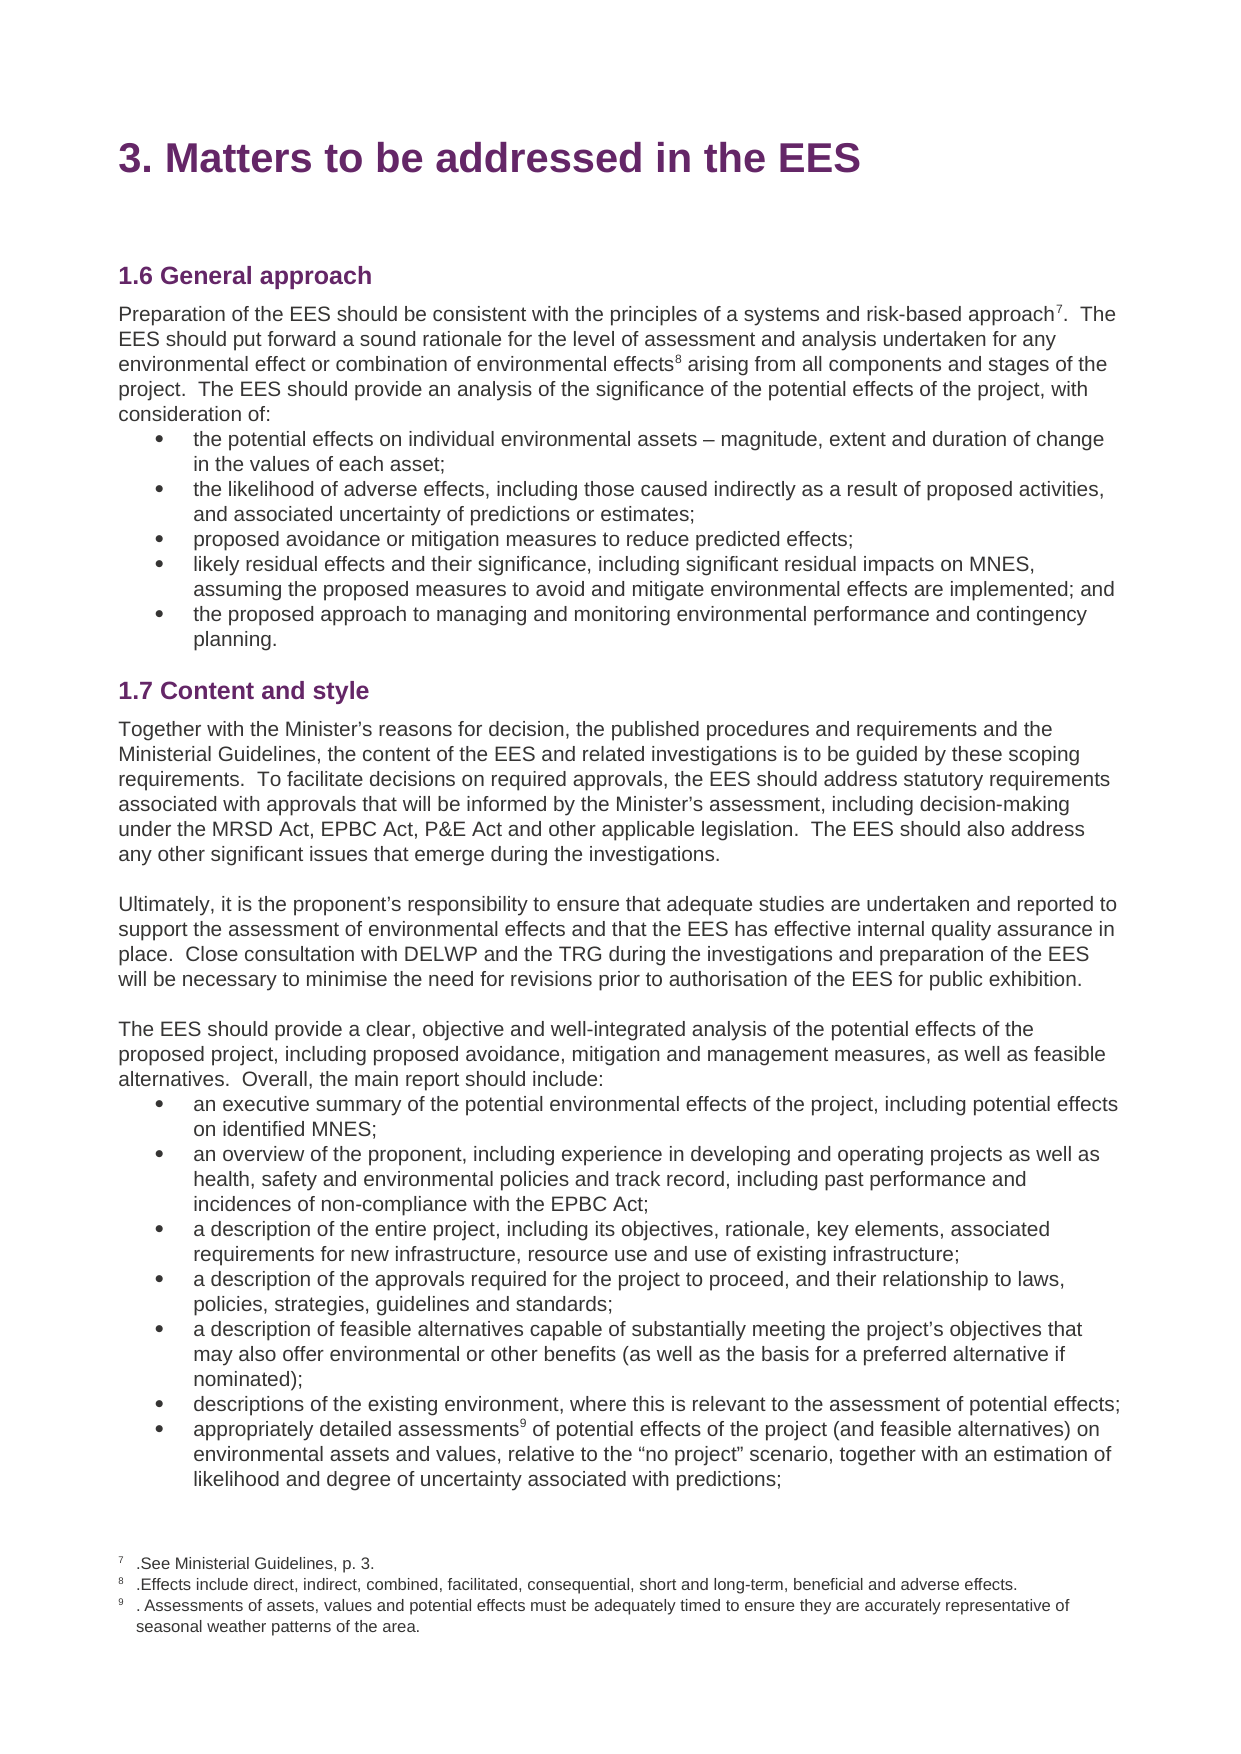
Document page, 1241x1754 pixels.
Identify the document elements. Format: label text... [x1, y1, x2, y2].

text Ultimately, it is the proponent’s responsibility to ensure that adequate studies are undertaken and reported to support the assessment of environmental effects and that the EES has effective internal quality assurance in place. Close consultation with DELWP and the TRG during the investigations and preparation of the EES will be necessary to minimise the need for revisions prior to authorisation of the EES for public exhibition. [118, 890, 1122, 990]
subtitle General approach [118, 261, 1122, 290]
list appropriately detailed assessments of potential effects of the project (and feasible alternatives) on environmental assets and values, relative to the “no project” scenario, together with an estimation of likelihood and degree of uncertainty associated with predictions; [156, 1415, 1122, 1490]
subtitle Content and style [118, 676, 1122, 705]
list descriptions of the existing environment, where this is relevant to the assessment of potential effects; [156, 1390, 1122, 1415]
list proposed avoidance or mitigation measures to reduce predicted effects; [156, 526, 1122, 551]
subtitle Matters to be addressed in the EES [118, 136, 1122, 181]
list an overview of the proponent, including experience in developing and operating projects as well as health, safety and environmental policies and track record, including past performance and incidences of non-compliance with the EPBC Act; [156, 1140, 1122, 1215]
text Preparation of the EES should be consistent with the principles of a systems and risk-based approach. The EES should put forward a sound rationale for the level of assessment and analysis undertaken for any environmental effect or combination of environmental effects arising from all components and stages of the project. The EES should provide an analysis of the significance of the potential effects of the project, with consideration of: [118, 301, 1122, 426]
text The EES should provide a clear, objective and well-integrated analysis of the potential effects of the proposed project, including proposed avoidance, mitigation and management measures, as well as feasible alternatives. Overall, the main report should include: [118, 1015, 1122, 1090]
list a description of the approvals required for the project to proceed, and their relationship to laws, policies, strategies, guidelines and standards; [156, 1265, 1122, 1315]
list the likelihood of adverse effects, including those caused indirectly as a result of proposed activities, and associated uncertainty of predictions or estimates; [156, 476, 1122, 526]
list a description of feasible alternatives capable of substantially meeting the project’s objectives that may also offer environmental or other benefits (as well as the basis for a preferred alternative if nominated); [156, 1315, 1122, 1390]
list likely residual effects and their significance, including significant residual impacts on MNES, assuming the proposed measures to avoid and mitigate environmental effects are implemented; and [156, 551, 1122, 601]
list a description of the entire project, including its objectives, rationale, key elements, associated requirements for new infrastructure, resource use and use of existing infrastructure; [156, 1215, 1122, 1265]
list the proposed approach to managing and monitoring environmental performance and contingency planning. [156, 601, 1122, 651]
text Together with the Minister’s reasons for decision, the published procedures and requirements and the Ministerial Guidelines, the content of the EES and related investigations is to be guided by these scoping requirements. To facilitate decisions on required approvals, the EES should address statutory requirements associated with approvals that will be informed by the Minister’s assessment, including decision-making under the MRSD Act, EPBC Act, P&E Act and other applicable legislation. The EES should also address any other significant issues that emerge during the investigations. [118, 715, 1122, 865]
list an executive summary of the potential environmental effects of the project, including potential effects on identified MNES; [156, 1090, 1122, 1140]
list the potential effects on individual environmental assets – magnitude, extent and duration of change in the values of each asset; [156, 426, 1122, 476]
